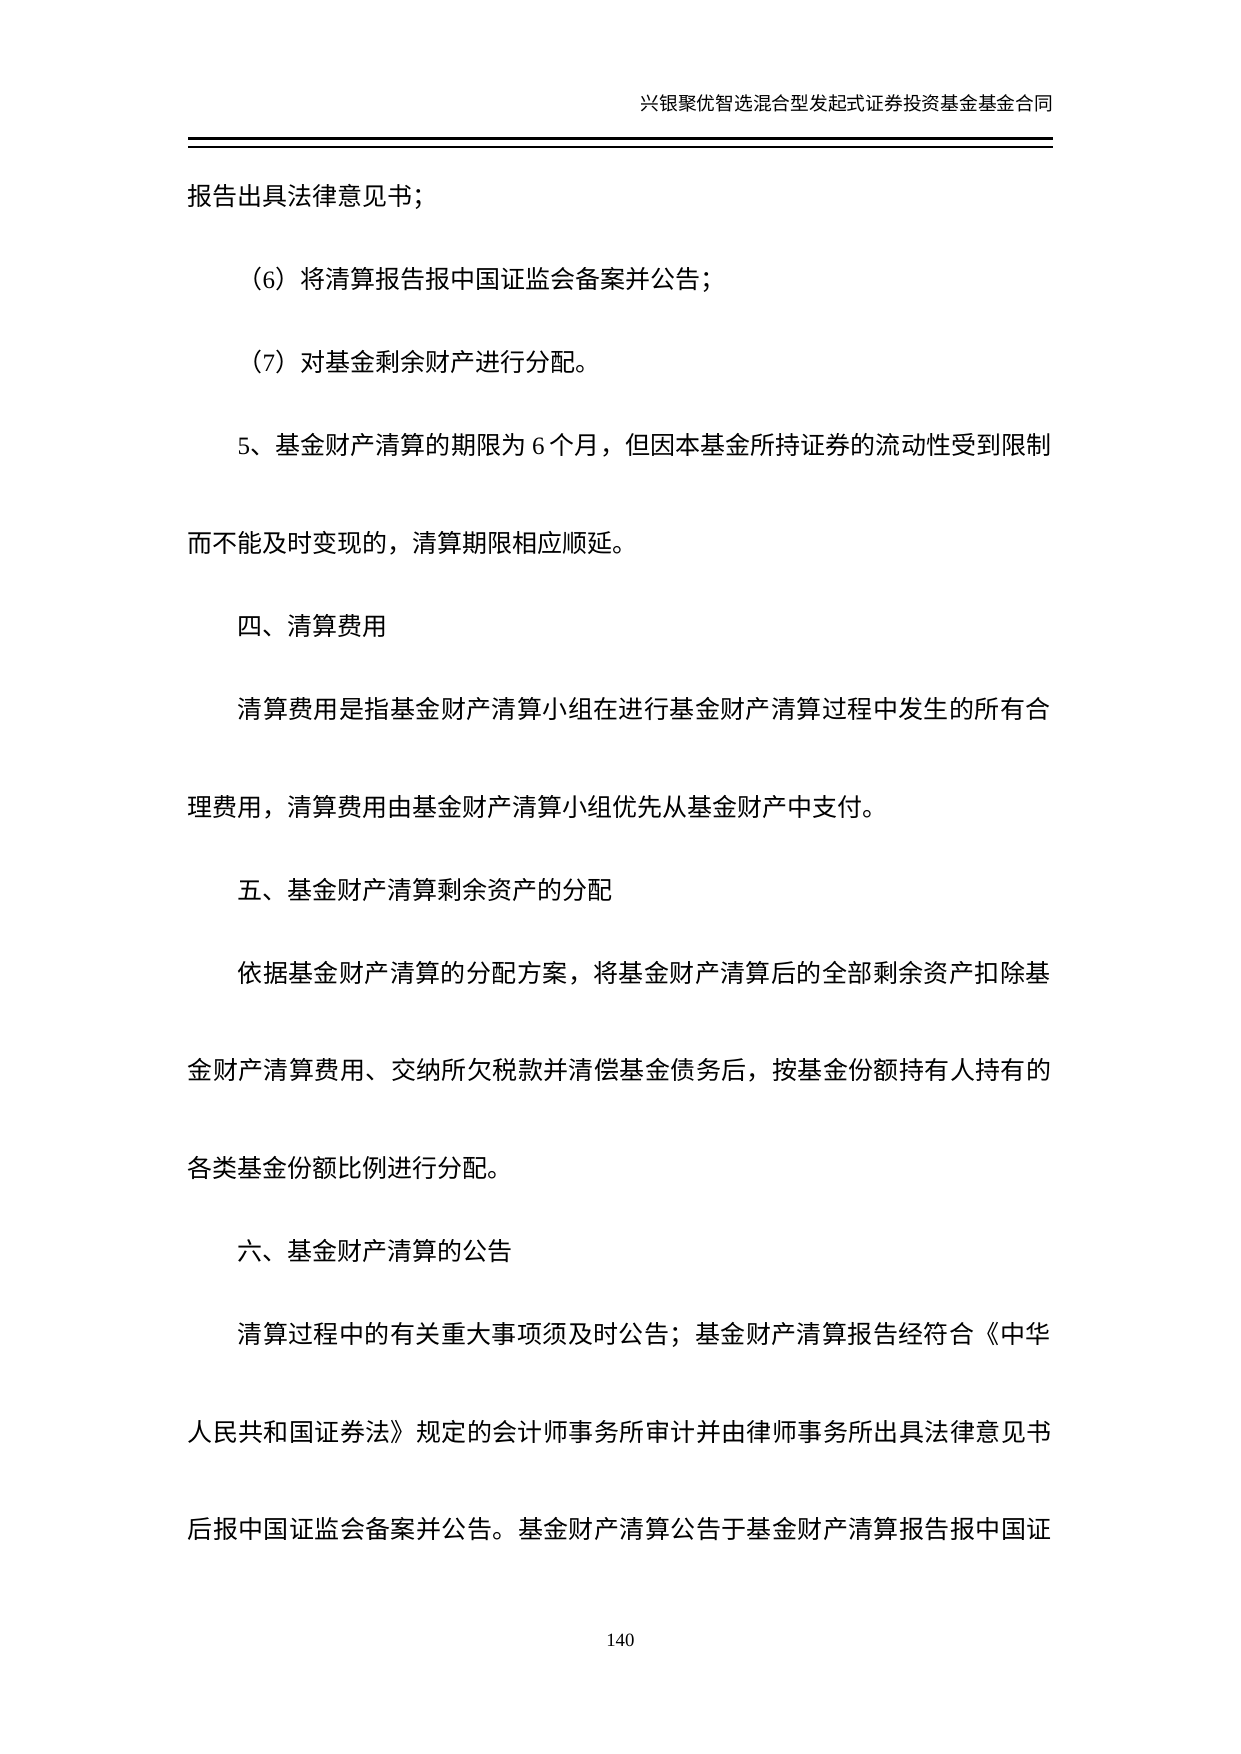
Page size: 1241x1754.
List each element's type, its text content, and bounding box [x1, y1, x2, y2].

text 六、基金财产清算的公告 [187, 1217, 1053, 1282]
text 清算费用是指基金财产清算小组在进行基金财产清算过程中发生的所有合理费用，清算费用由基金财产清算小组优先从基金财产中支付。 [187, 675, 1053, 838]
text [187, 162, 1053, 227]
text 四、清算费用 [187, 592, 1053, 657]
text 五、基金财产清算剩余资产的分配 [187, 856, 1053, 921]
text （6）将清算报告报中国证监会备案并公告； [187, 245, 1053, 310]
text 5、基金财产清算的期限为6个月，但因本基金所持证券的流动性受到限制而不能及时变现的，清算期限相应顺延。 [187, 411, 1053, 574]
text 依据基金财产清算的分配方案，将基金财产清算后的全部剩余资产扣除基金财产清算费用、交纳所欠税款并清偿基金债务后，按基金份额持有人持有的各类基金份额比例进行分配。 [187, 939, 1053, 1199]
text （7）对基金剩余财产进行分配。 [187, 328, 1053, 393]
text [187, 1300, 1053, 1560]
